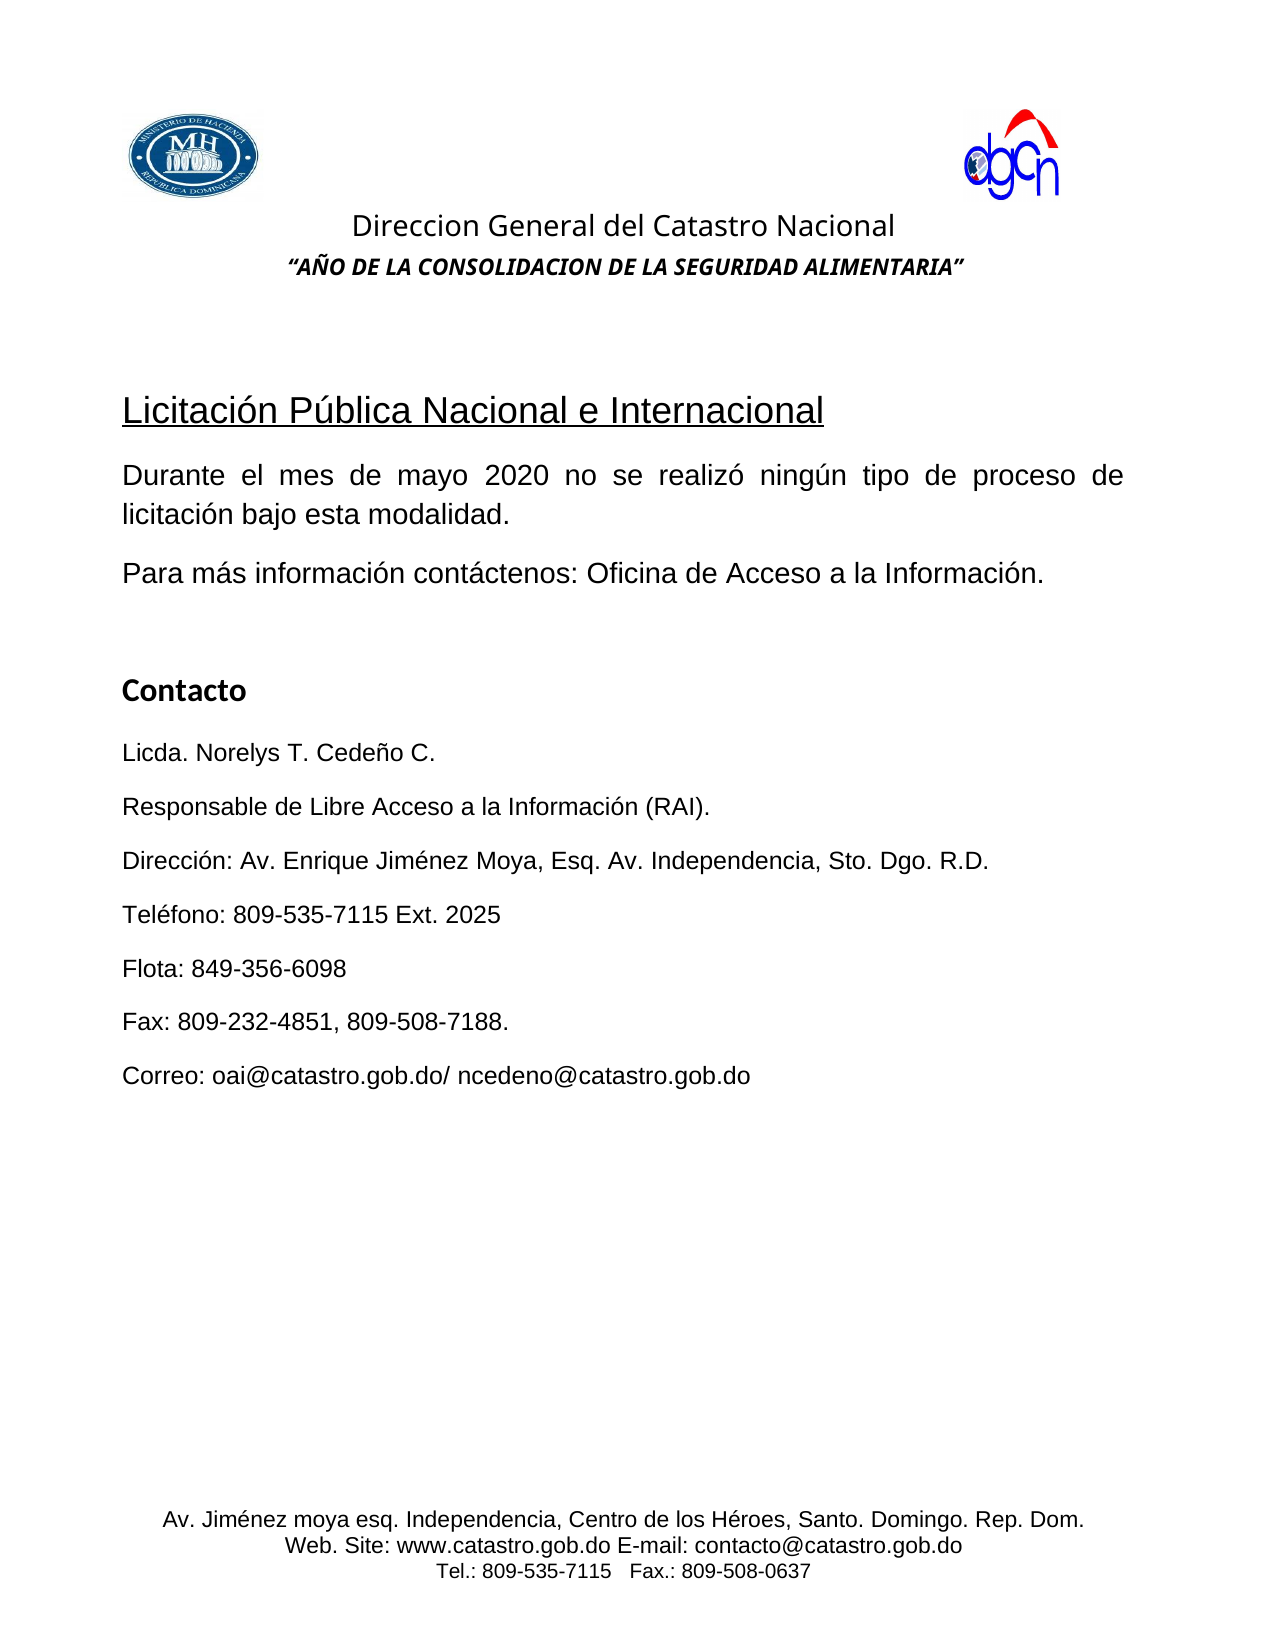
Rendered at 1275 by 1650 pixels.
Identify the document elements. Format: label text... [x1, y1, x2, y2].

text Fax: 809-232-4851, 809-508-7188. [122, 1007, 1125, 1036]
text Flota: 849-356-6098 [122, 953, 1125, 982]
text Para más información contáctenos: Oficina de Acceso a la Información. [122, 556, 1125, 590]
text Contacto [122, 669, 1125, 709]
text Licitación Pública Nacional e Internacional [122, 388, 1125, 431]
text Dirección: Av. Enrique Jiménez Moya, Esq. Av. Independencia, Sto. Dgo. R.D. [122, 846, 1125, 874]
text Licda. Norelys T. Cedeño C. [122, 738, 1125, 767]
text Durante el mes de mayo 2020 no se realizó ningún tipo de proceso de licitación bajo esta modalidad. [122, 458, 1125, 530]
picture [121, 109, 264, 202]
text Teléfono: 809-535-7115 Ext. 2025 [122, 900, 1125, 928]
text Responsable de Libre Acceso a la Información (RAI). [122, 792, 1125, 821]
text Correo: oai@catastro.gob.do/ ncedeno@catastro.gob.do [122, 1061, 1125, 1090]
picture [962, 109, 1061, 202]
